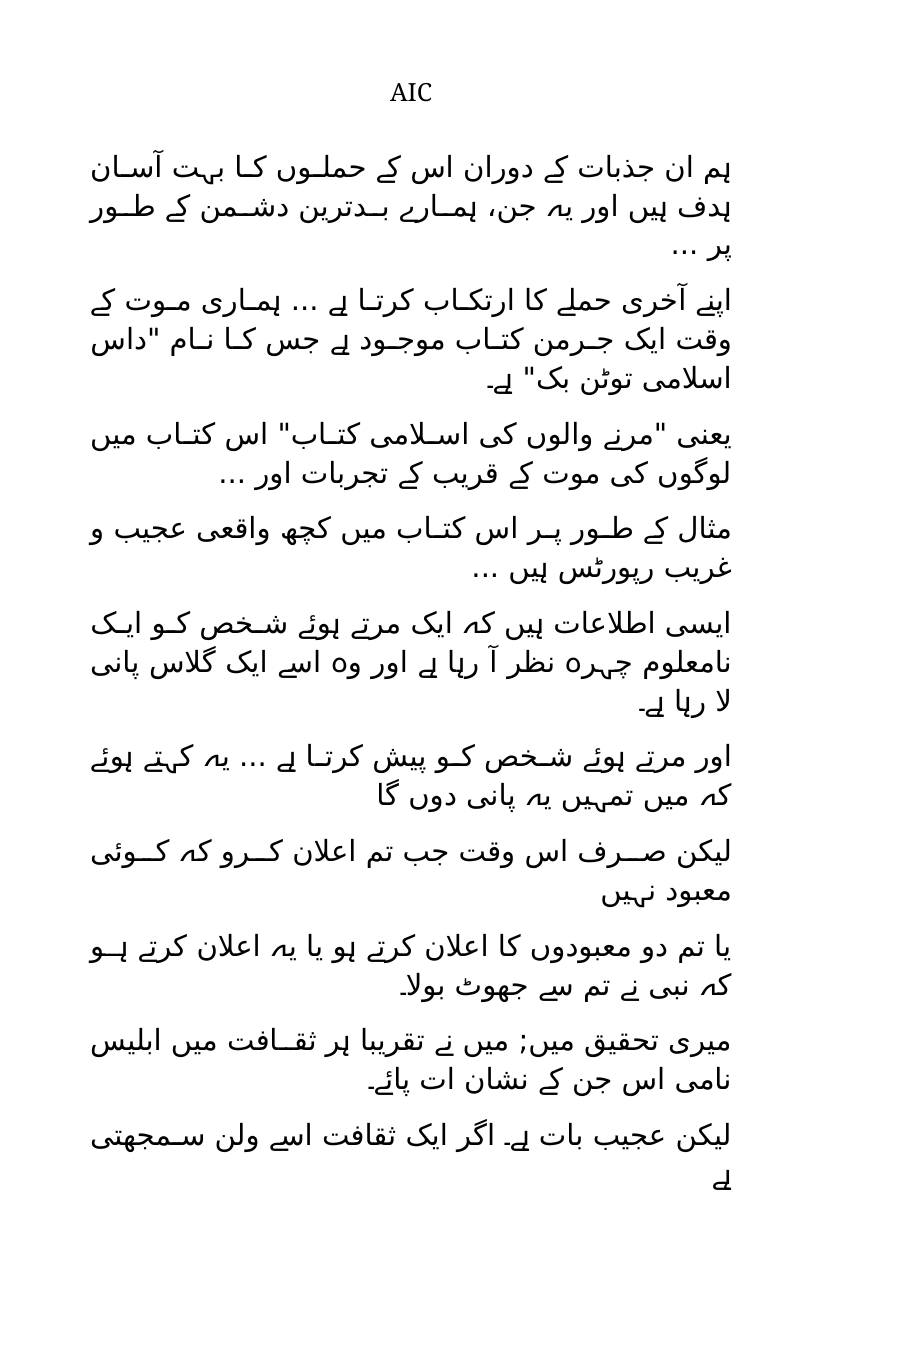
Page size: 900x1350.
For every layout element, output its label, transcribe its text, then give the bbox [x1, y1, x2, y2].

text ایسی اطلاعات ہیں کہ ایک مرتے ہوئے شخص کو ایک نامعلوم چہرہ نظر آ رہا ہے اور وہ اسے ایک گلاس پانی لا رہا ہے۔ [90, 606, 732, 718]
text اور مرتے ہوئے شخص کو پیش کرتا ہے ... یہ کہتے ہوئے کہ میں تمہیں یہ پانی دوں گا [90, 740, 732, 813]
text لیکن صرف اس وقت جب تم اعلان کرو کہ کوئی معبود نہیں [90, 834, 732, 907]
text میری تحقیق میں; میں نے تقریبا ہر ثقافت میں ابلیس نامی اس جن کے نشان ات پائے۔ [90, 1023, 732, 1096]
text لیکن عجیب بات ہے۔ اگر ایک ثقافت اسے ولن سمجھتی ہے [90, 1118, 732, 1191]
text اپنے آخری حملے کا ارتکاب کرتا ہے ... ہماری موت کے وقت ایک جرمن کتاب موجود ہے جس کا نام "داس اسلامی توٹن بک" ہے۔ [90, 283, 732, 395]
text یا تم دو معبودوں کا اعلان کرتے ہو یا یہ اعلان کرتے ہو کہ نبی نے تم سے جھوٹ بولا۔ [90, 929, 732, 1002]
text ہم ان جذبات کے دوران اس کے حملوں کا بہت آسان ہدف ہیں اور یہ جن، ہمارے بدترین دشمن کے طور پر ... [90, 150, 732, 262]
text یعنی "مرنے والوں کی اسلامی کتاب" اس کتاب میں لوگوں کی موت کے قریب کے تجربات اور ... [90, 417, 732, 490]
text مثال کے طور پر اس کتاب میں کچھ واقعی عجیب و غریب رپورٹس ہیں ... [90, 512, 732, 584]
